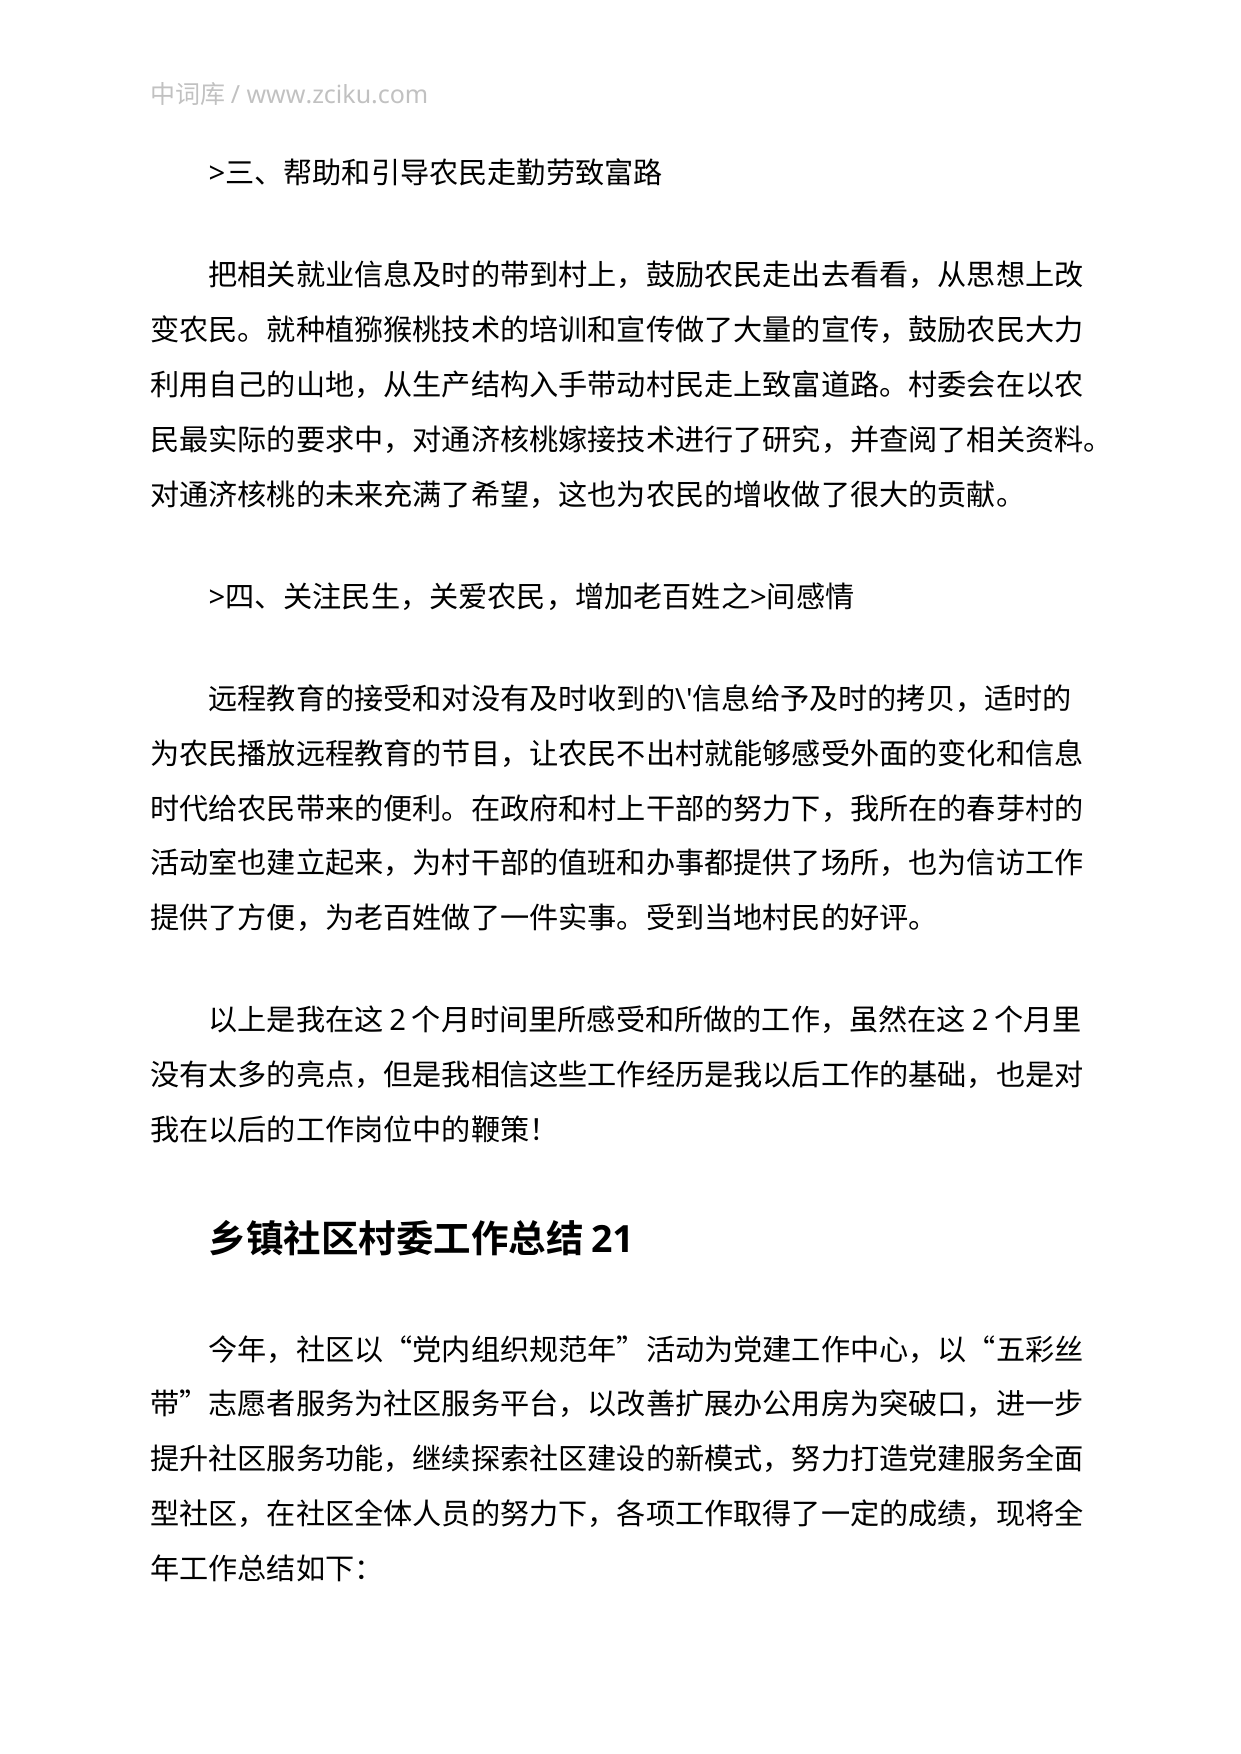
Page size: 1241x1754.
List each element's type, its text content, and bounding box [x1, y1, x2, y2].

text 远程教育的接受和对没有及时收到的\'信息给予及时的拷贝，适时的为农民播放远程教育的节目，让农民不出村就能够感受外面的变化和信息时代给农民带来的便利。在政府和村上干部的努力下，我所在的春芽村的活动室也建立起来，为村干部的值班和办事都提供了场所，也为信访工作提供了方便，为老百姓做了一件实事。受到当地村民的好评。 [150, 675, 1090, 937]
text 把相关就业信息及时的带到村上，鼓励农民走出去看看，从思想上改变农民。就种植猕猴桃技术的培训和宣传做了大量的宣传，鼓励农民大力利用自己的山地，从生产结构入手带动村民走上致富道路。村委会在以农民最实际的要求中，对通济核桃嫁接技术进行了研究，并查阅了相关资料。对通济核桃的未来充满了希望，这也为农民的增收做了很大的贡献。 [150, 252, 1090, 514]
text 乡镇社区村委工作总结21 [150, 1208, 1090, 1263]
text 以上是我在这2个月时间里所感受和所做的工作，虽然在这2个月里没有太多的亮点，但是我相信这些工作经历是我以后工作的基础，也是对我在以后的工作岗位中的鞭策！ [150, 997, 1090, 1149]
text 今年，社区以“党内组织规范年”活动为党建工作中心，以“五彩丝带”志愿者服务为社区服务平台，以改善扩展办公用房为突破口，进一步提升社区服务功能，继续探索社区建设的新模式，努力打造党建服务全面型社区，在社区全体人员的努力下，各项工作取得了一定的成绩，现将全年工作总结如下： [150, 1326, 1090, 1588]
text >三、帮助和引导农民走勤劳致富路 [150, 150, 1090, 192]
text >四、关注民生，关爱农民，增加老百姓之>间感情 [150, 573, 1090, 616]
